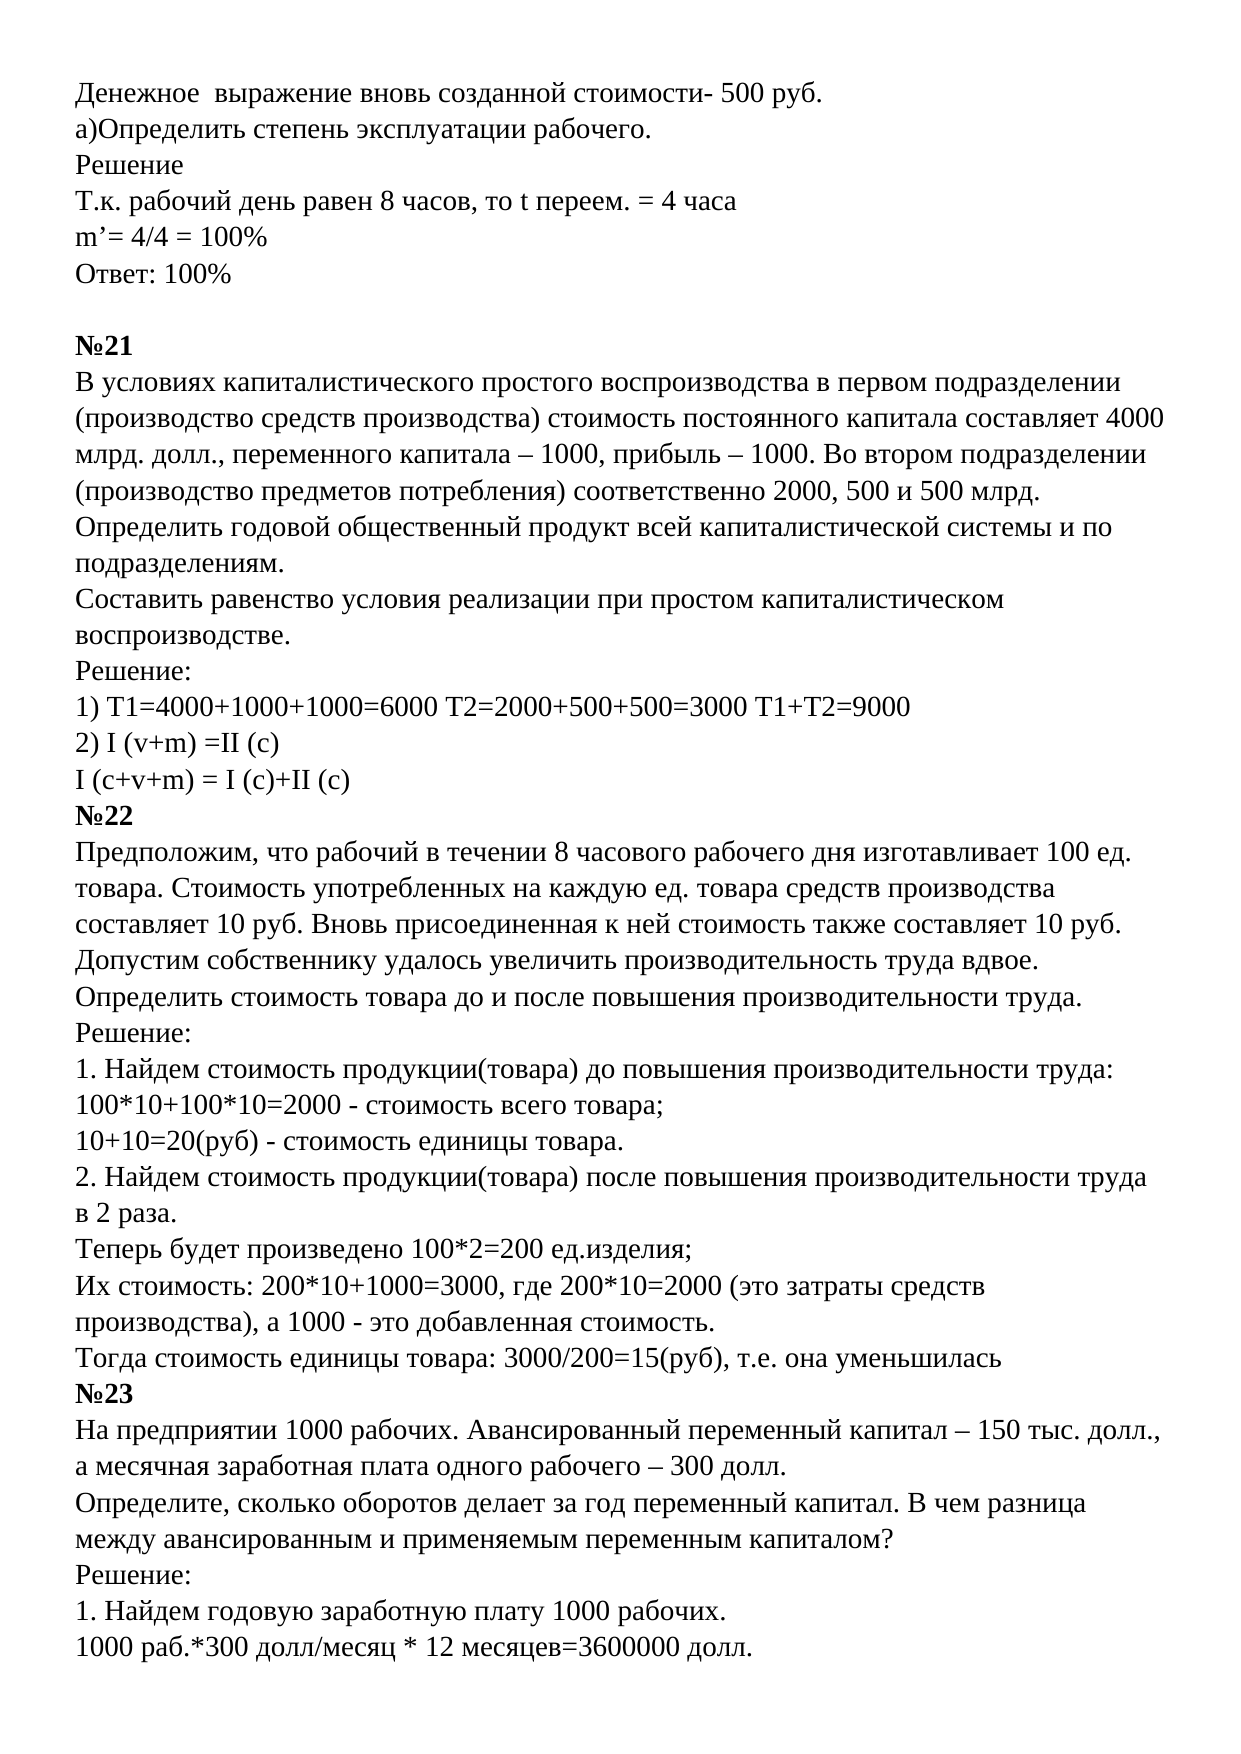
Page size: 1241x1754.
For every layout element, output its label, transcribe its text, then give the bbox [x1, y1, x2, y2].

text 10+10=20(руб) - стоимость единицы товара. [75, 1123, 1165, 1157]
text №23 [75, 1376, 1165, 1410]
text Составить равенство условия реализации при простом капиталистическом воспроизводстве. [75, 581, 1165, 651]
text Т.к. рабочий день равен 8 часов, то t переем. = 4 часа [75, 183, 1165, 217]
text 1. Найдем стоимость продукции(товара) до повышения производительности труда: [75, 1051, 1165, 1084]
text №21 [75, 328, 1165, 362]
text В условиях капиталистического простого воспроизводства в первом подразделении (производство средств производства) стоимость постоянного капитала составляет 4000 млрд. долл., переменного капитала – 1000, прибыль – 1000. Во втором подразделении (производство предметов потребления) соответственно 2000, 500 и 500 млрд. [75, 364, 1165, 506]
text Определить стоимость товара до и после повышения производительности труда. [75, 979, 1165, 1012]
text Теперь будет произведено 100*2=200 ед.изделия; [75, 1232, 1165, 1265]
text Определите, сколько оборотов делает за год переменный капитал. В чем разница между авансированным и применяемым переменным капиталом? [75, 1485, 1165, 1554]
text Решение: [75, 1015, 1165, 1048]
text 100*10+100*10=2000 - стоимость всего товара; [75, 1087, 1165, 1121]
text Решение: [75, 1557, 1165, 1591]
text Определить годовой общественный продукт всей капиталистической системы и по подразделениям. [75, 509, 1165, 578]
text №22 [75, 798, 1165, 831]
text 2. Найдем стоимость продукции(товара) после повышения производительности труда в 2 раза. [75, 1159, 1165, 1229]
text m’= 4/4 = 100% [75, 219, 1165, 253]
text 1. Найдем годовую заработную плату 1000 рабочих. [75, 1593, 1165, 1627]
text Тогда стоимость единицы товара: 3000/200=15(руб), т.е. она уменьшилась [75, 1340, 1165, 1374]
text На предприятии 1000 рабочих. Авансированный переменный капитал – 150 тыс. долл., а месячная заработная плата одного рабочего – 300 долл. [75, 1412, 1165, 1482]
text Решение [75, 147, 1165, 181]
text I (c+v+m) = I (c)+II (c) [75, 762, 1165, 795]
text Их стоимость: 200*10+1000=3000, где 200*10=2000 (это затраты средств производства), а 1000 - это добавленная стоимость. [75, 1268, 1165, 1337]
text Ответ: 100% [75, 256, 1165, 289]
text а)Определить степень эксплуатации рабочего. [75, 111, 1165, 145]
text 2) I (v+m) =II (c) [75, 726, 1165, 759]
text Предположим, что рабочий в течении 8 часового рабочего дня изготавливает 100 ед. товара. Стоимость употребленных на каждую ед. товара средств производства составляет 10 руб. Вновь присоединенная к ней стоимость также составляет 10 руб. Допустим собственнику удалось увеличить производительность труда вдвое. [75, 834, 1165, 976]
text Денежное выражение вновь созданной стоимости- 500 руб. [75, 75, 1165, 108]
text 1) Т1=4000+1000+1000=6000 Т2=2000+500+500=3000 Т1+Т2=9000 [75, 689, 1165, 723]
text Решение: [75, 653, 1165, 687]
text 1000 раб.*300 долл/месяц * 12 месяцев=3600000 долл. [75, 1629, 1165, 1663]
